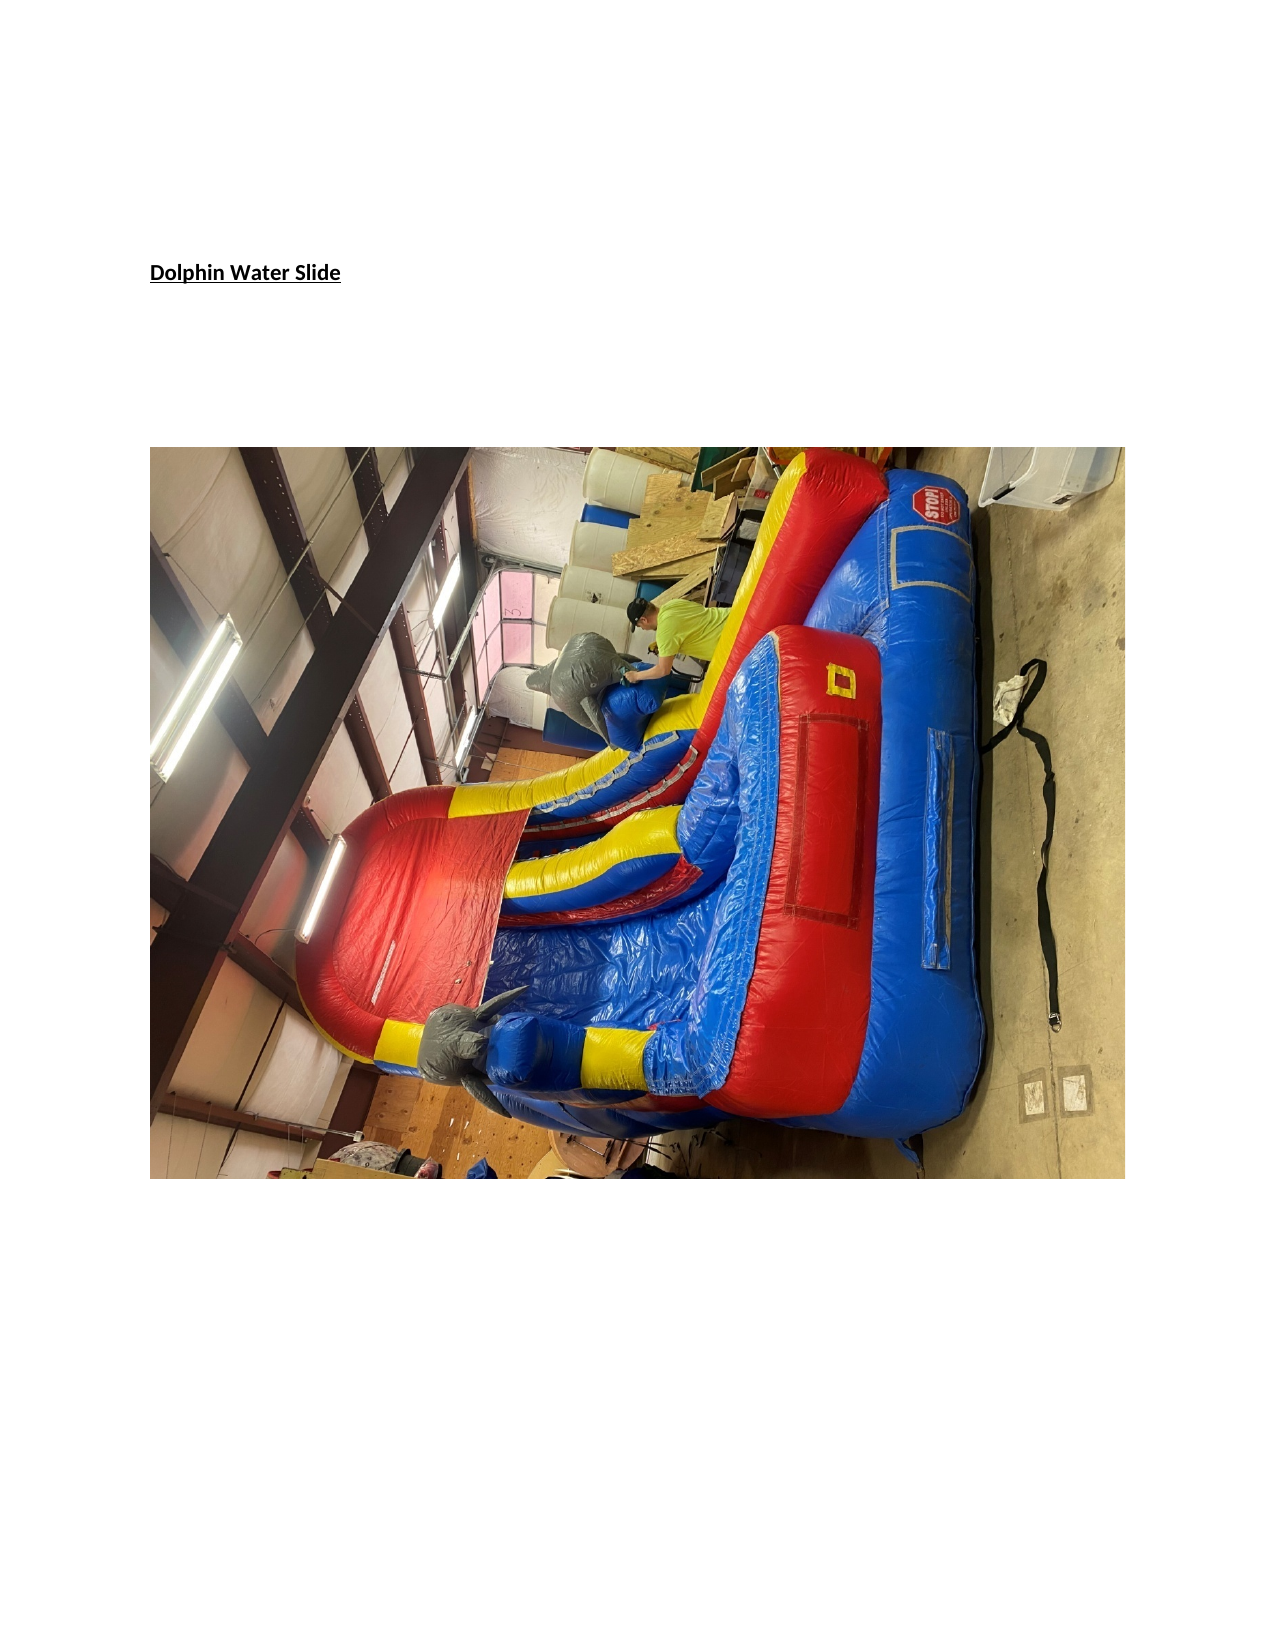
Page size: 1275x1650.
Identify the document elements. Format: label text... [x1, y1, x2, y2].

text Dolphin Water Slide [150, 258, 1125, 286]
picture [150, 447, 1125, 1179]
